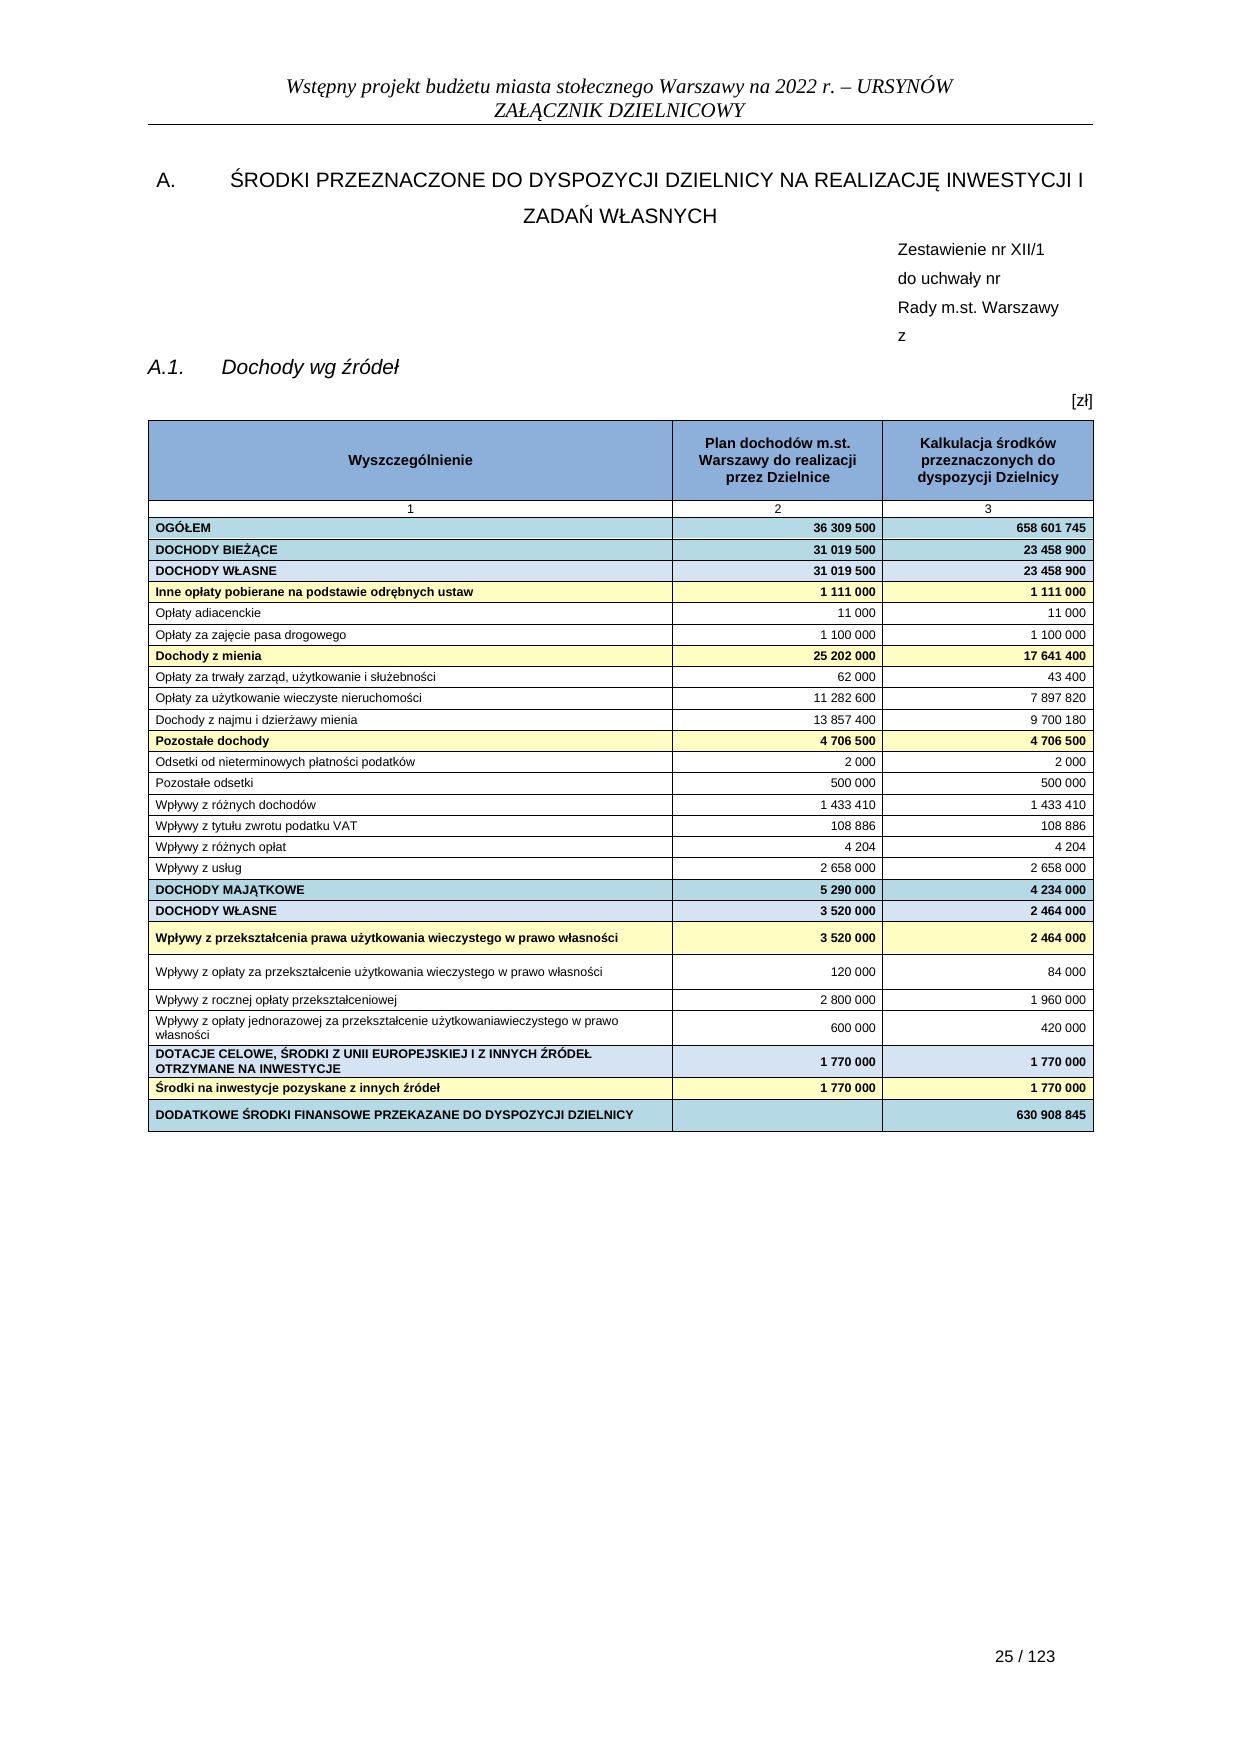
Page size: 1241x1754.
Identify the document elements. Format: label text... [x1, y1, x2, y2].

table_cell 62 000 [673, 667, 882, 687]
table_cell 7 897 820 [883, 688, 1093, 708]
table_cell 120 000 [673, 955, 882, 988]
table_cell 500 000 [883, 773, 1093, 793]
table_cell 2 000 [883, 752, 1093, 772]
table_cell 1 770 000 [673, 1046, 882, 1077]
table_cell Opłaty adiacenckie [149, 603, 672, 623]
table_cell Wpływy z usług [149, 858, 672, 878]
text [zł] [148, 391, 1093, 410]
table_cell 500 000 [673, 773, 882, 793]
subtitle A.1. Dochody wg źródeł [148, 355, 1093, 379]
text Zestawienie nr XII/1 [148, 240, 1093, 259]
table_cell 4 706 500 [673, 731, 882, 751]
table_cell 4 234 000 [883, 880, 1093, 900]
table_cell 3 520 000 [673, 922, 882, 953]
table_cell Pozostałe odsetki [149, 773, 672, 793]
table_cell 13 857 400 [673, 710, 882, 730]
table_cell 11 000 [883, 603, 1093, 623]
table_cell 43 400 [883, 667, 1093, 687]
table_cell 1 111 000 [883, 582, 1093, 602]
table_header Kalkulacja środków przeznaczonych do dyspozycji Dzielnicy [883, 421, 1093, 500]
table_cell 2 464 000 [883, 922, 1093, 953]
table_cell Wpływy z różnych opłat [149, 837, 672, 857]
table_cell 4 706 500 [883, 731, 1093, 751]
table_cell 17 641 400 [883, 646, 1093, 666]
subtitle A. ŚRODKI PRZEZNACZONE DO DYSPOZYCJI DZIELNICY NA REALIZACJĘ INWESTYCJI I ZADAŃ WŁASNYCH [148, 168, 1093, 228]
table_cell Wpływy z opłaty jednorazowej za przekształcenie użytkowaniawieczystego w prawo własności [149, 1011, 672, 1045]
table_cell 36 309 500 [673, 518, 882, 538]
table_cell DOCHODY WŁASNE [149, 901, 672, 921]
table_cell 11 282 600 [673, 688, 882, 708]
table_cell Pozostałe dochody [149, 731, 672, 751]
table_cell 1 770 000 [883, 1078, 1093, 1098]
text do uchwały nr [148, 269, 1093, 288]
table_cell 1 960 000 [883, 990, 1093, 1010]
table_cell 4 204 [883, 837, 1093, 857]
text z [148, 326, 1093, 345]
table_cell Wpływy z różnych dochodów [149, 795, 672, 815]
table_cell Środki na inwestycje pozyskane z innych źródeł [149, 1078, 672, 1098]
table_cell 1 [149, 501, 672, 517]
table_cell 600 000 [673, 1011, 882, 1045]
table_cell 108 886 [673, 816, 882, 836]
table_cell 31 019 500 [673, 540, 882, 560]
table_cell 420 000 [883, 1011, 1093, 1045]
table_cell DOCHODY MAJĄTKOWE [149, 880, 672, 900]
table_cell 2 658 000 [883, 858, 1093, 878]
table_cell 4 204 [673, 837, 882, 857]
table_cell Opłaty za użytkowanie wieczyste nieruchomości [149, 688, 672, 708]
table_cell 31 019 500 [673, 561, 882, 581]
table_cell 1 433 410 [673, 795, 882, 815]
table_cell 25 202 000 [673, 646, 882, 666]
table_cell Wpływy z przekształcenia prawa użytkowania wieczystego w prawo własności [149, 922, 672, 953]
table_cell DOTACJE CELOWE, ŚRODKI Z UNII EUROPEJSKIEJ I Z INNYCH ŹRÓDEŁ OTRZYMANE NA INWESTYCJE [149, 1046, 672, 1077]
table_cell 1 100 000 [673, 625, 882, 645]
table_cell 3 [883, 501, 1093, 517]
table_cell 2 000 [673, 752, 882, 772]
table_cell 1 111 000 [673, 582, 882, 602]
table_cell Opłaty za zajęcie pasa drogowego [149, 625, 672, 645]
table_cell 84 000 [883, 955, 1093, 988]
table_cell DOCHODY WŁASNE [149, 561, 672, 581]
table_cell 658 601 745 [883, 518, 1093, 538]
table_cell [673, 1100, 882, 1131]
table_cell 11 000 [673, 603, 882, 623]
text Rady m.st. Warszawy [148, 297, 1093, 317]
table_cell Wpływy z tytułu zwrotu podatku VAT [149, 816, 672, 836]
table_cell 23 458 900 [883, 561, 1093, 581]
table_cell 630 908 845 [883, 1100, 1093, 1131]
table_cell 108 886 [883, 816, 1093, 836]
table_cell 5 290 000 [673, 880, 882, 900]
table_cell 1 770 000 [883, 1046, 1093, 1077]
table_cell DOCHODY BIEŻĄCE [149, 540, 672, 560]
table_header Wyszczególnienie [149, 421, 672, 500]
table_cell Inne opłaty pobierane na podstawie odrębnych ustaw [149, 582, 672, 602]
table_cell 1 100 000 [883, 625, 1093, 645]
table_cell 1 433 410 [883, 795, 1093, 815]
table_cell 2 658 000 [673, 858, 882, 878]
table_header Plan dochodów m.st. Warszawy do realizacji przez Dzielnice [673, 421, 882, 500]
table_cell Wpływy z opłaty za przekształcenie użytkowania wieczystego w prawo własności [149, 955, 672, 988]
table_cell 1 770 000 [673, 1078, 882, 1098]
table_cell DODATKOWE ŚRODKI FINANSOWE PRZEKAZANE DO DYSPOZYCJI DZIELNICY [149, 1100, 672, 1131]
table_cell 2 464 000 [883, 901, 1093, 921]
table_cell Wpływy z rocznej opłaty przekształceniowej [149, 990, 672, 1010]
table_cell 2 [673, 501, 882, 517]
table_cell Odsetki od nieterminowych płatności podatków [149, 752, 672, 772]
table_cell OGÓŁEM [149, 518, 672, 538]
table_cell Dochody z mienia [149, 646, 672, 666]
table_cell 2 800 000 [673, 990, 882, 1010]
table_cell Dochody z najmu i dzierżawy mienia [149, 710, 672, 730]
table_cell Opłaty za trwały zarząd, użytkowanie i służebności [149, 667, 672, 687]
table_cell 23 458 900 [883, 540, 1093, 560]
table_cell 9 700 180 [883, 710, 1093, 730]
table_cell 3 520 000 [673, 901, 882, 921]
